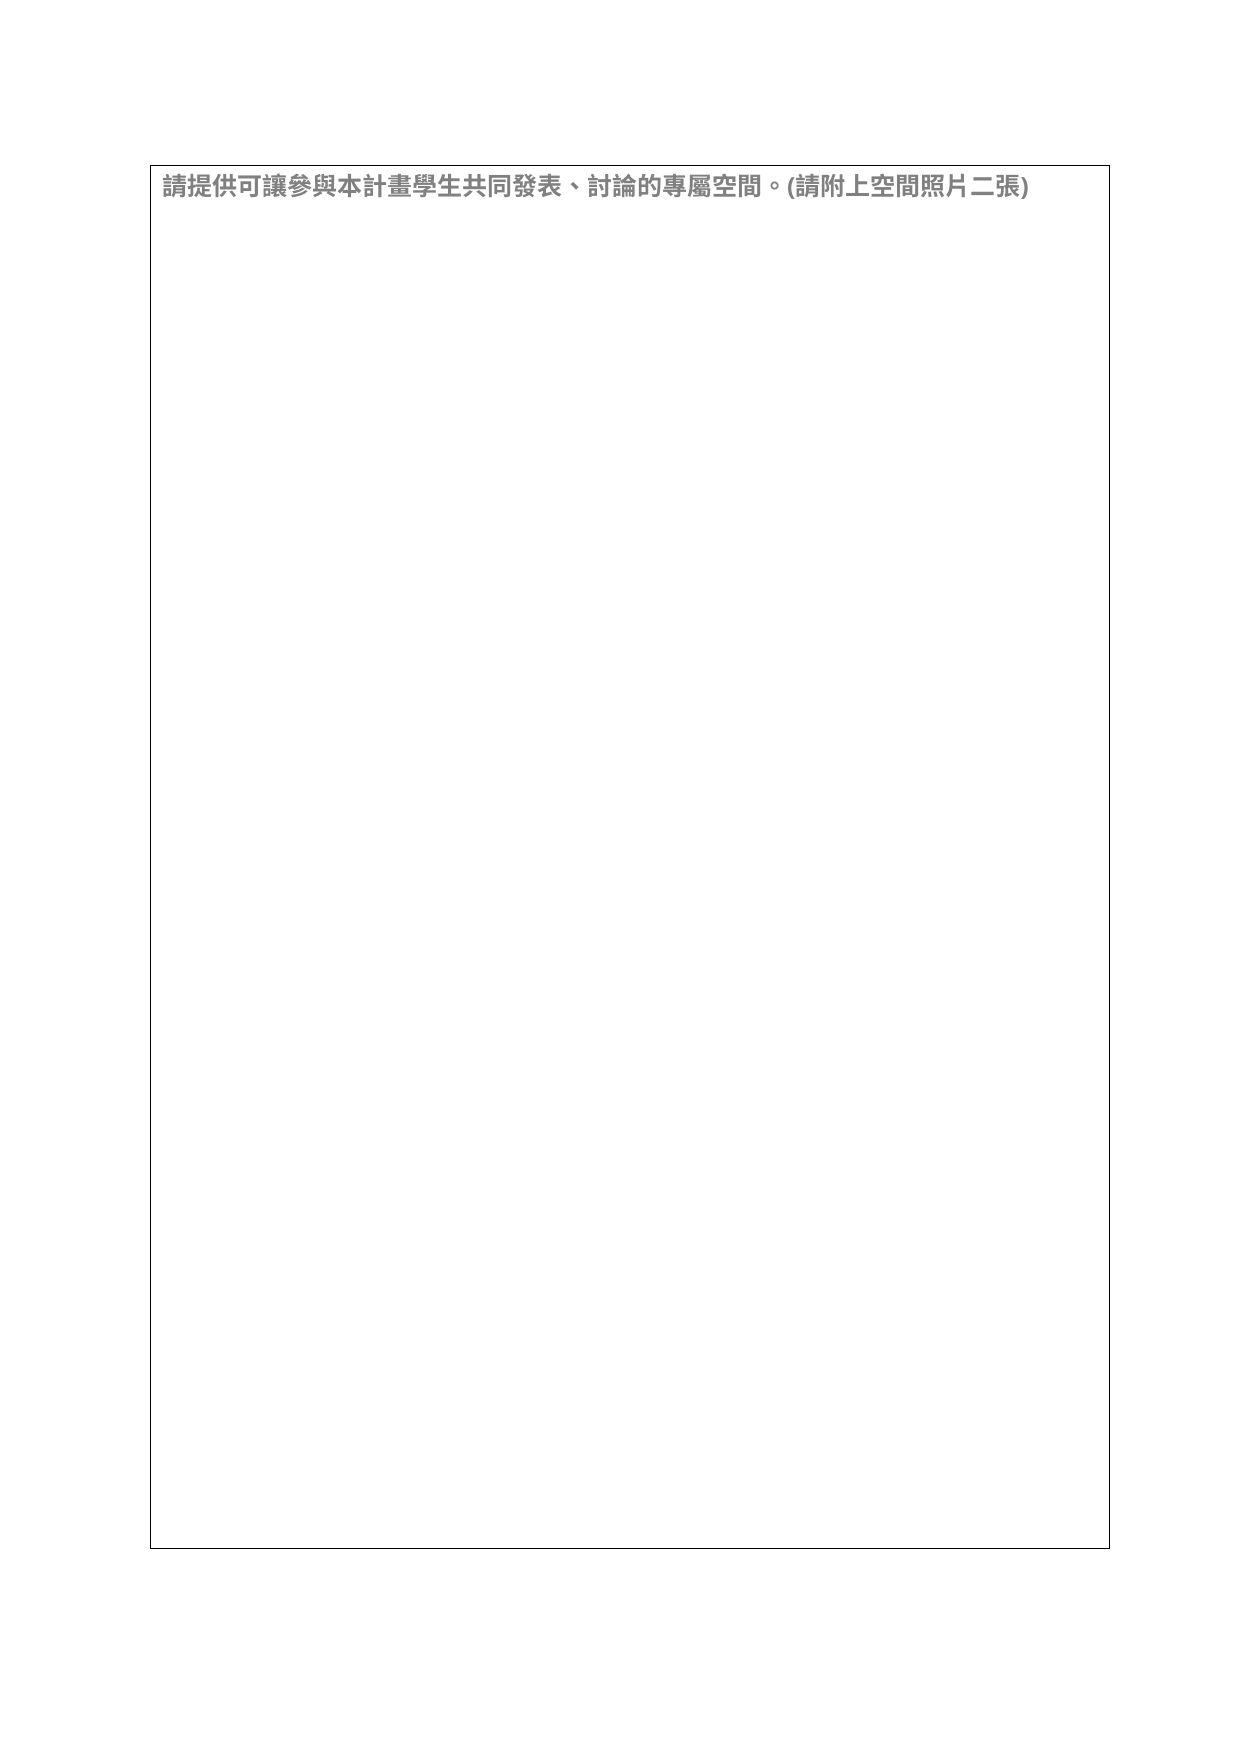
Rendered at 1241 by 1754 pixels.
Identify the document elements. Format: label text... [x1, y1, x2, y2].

table_cell 請提供可讓參與本計畫學生共同發表、討論的專屬空間。(請附上空間照片二張) [151, 166, 1109, 1548]
